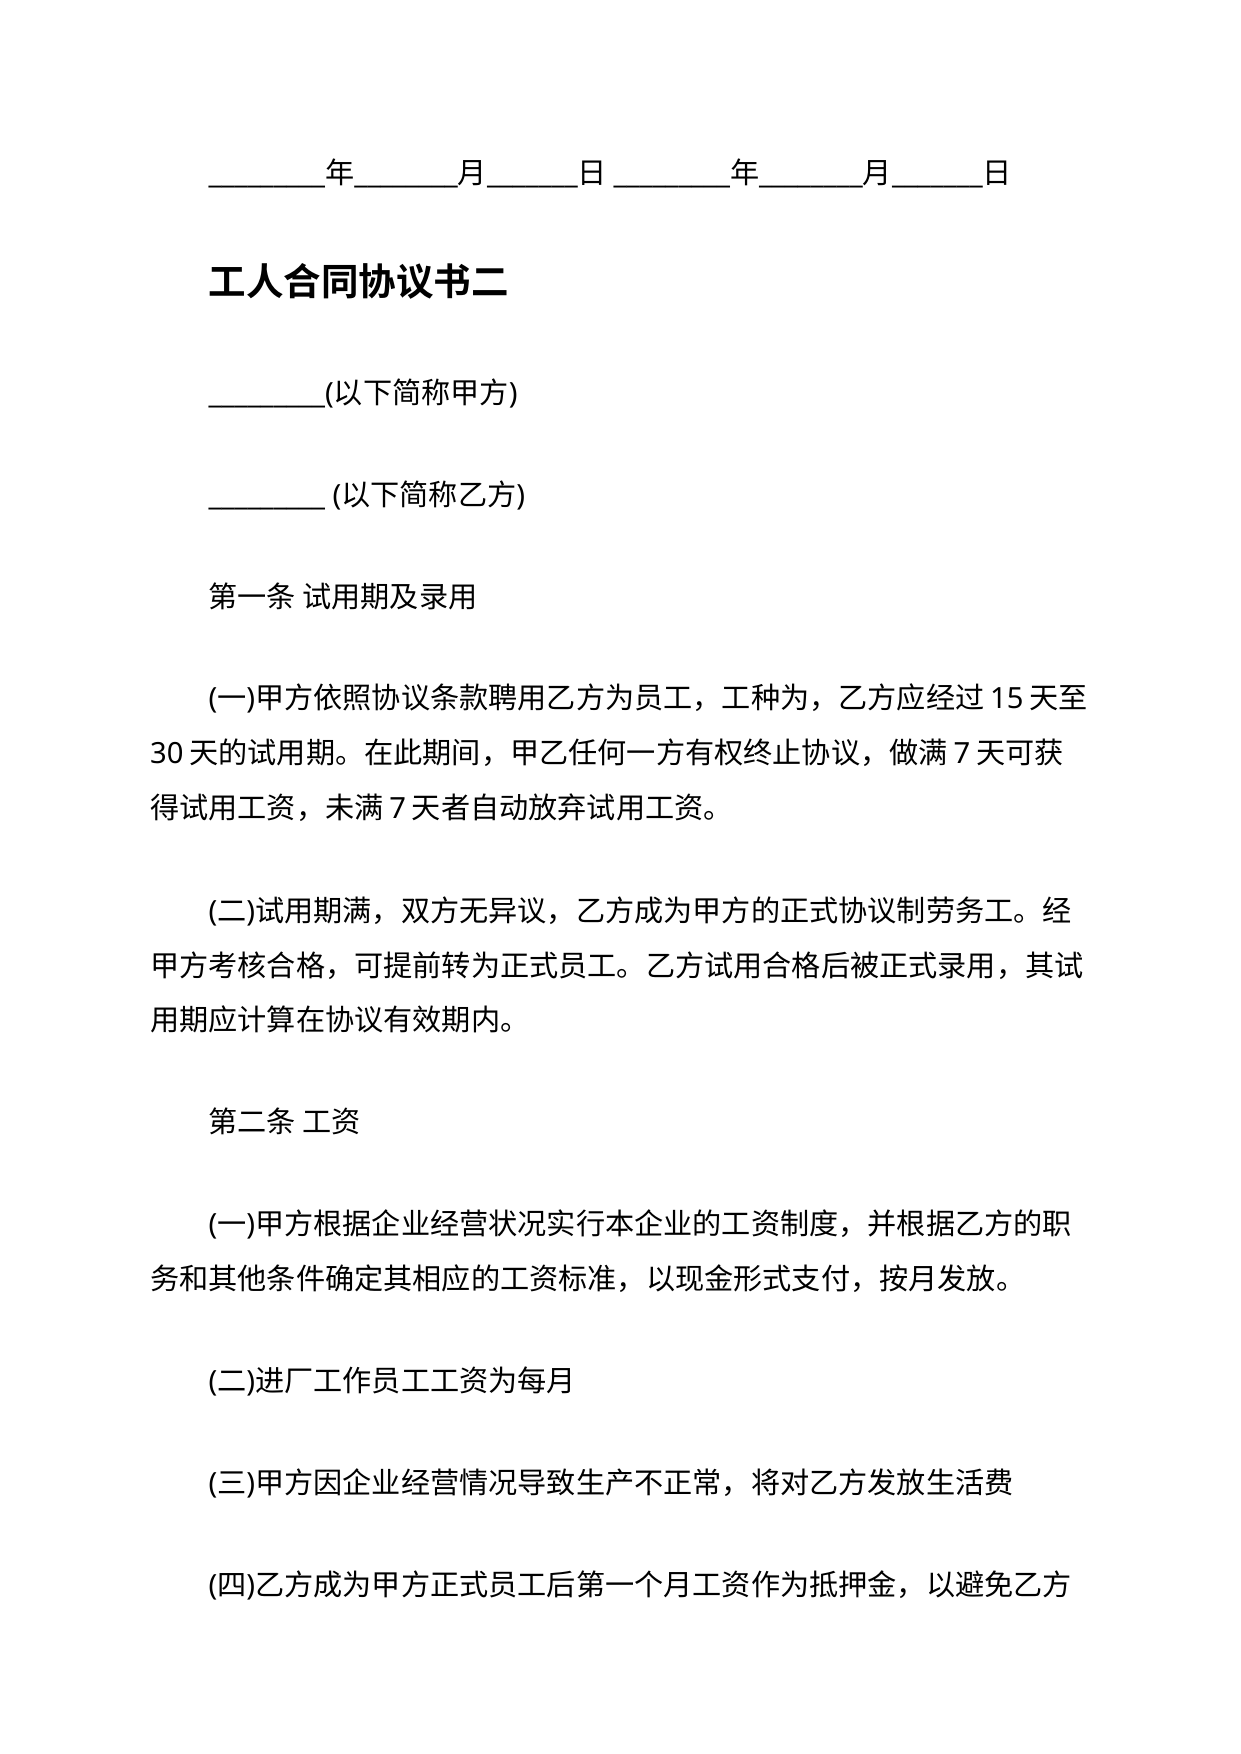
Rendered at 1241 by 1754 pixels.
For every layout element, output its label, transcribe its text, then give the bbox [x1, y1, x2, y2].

text (二)进厂工作员工工资为每月 [150, 1357, 1090, 1400]
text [150, 1561, 1090, 1604]
text (一)甲方根据企业经营状况实行本企业的工资制度，并根据乙方的职务和其他条件确定其相应的工资标准，以现金形式支付，按月发放。 [150, 1201, 1090, 1298]
text 工人合同协议书二 [150, 252, 1090, 306]
text 第二条 工资 [150, 1099, 1090, 1141]
text _________年________月_______日 _________年________月_______日 [150, 150, 1090, 192]
text (二)试用期满，双方无异议，乙方成为甲方的正式协议制劳务工。经甲方考核合格，可提前转为正式员工。乙方试用合格后被正式录用，其试用期应计算在协议有效期内。 [150, 887, 1090, 1039]
text 第一条 试用期及录用 [150, 573, 1090, 616]
text _________ (以下简称乙方) [150, 471, 1090, 514]
text (一)甲方依照协议条款聘用乙方为员工，工种为，乙方应经过15天至30天的试用期。在此期间，甲乙任何一方有权终止协议，做满7天可获得试用工资，未满7天者自动放弃试用工资。 [150, 675, 1090, 827]
text _________(以下简称甲方) [150, 369, 1090, 412]
text (三)甲方因企业经营情况导致生产不正常，将对乙方发放生活费 [150, 1459, 1090, 1502]
